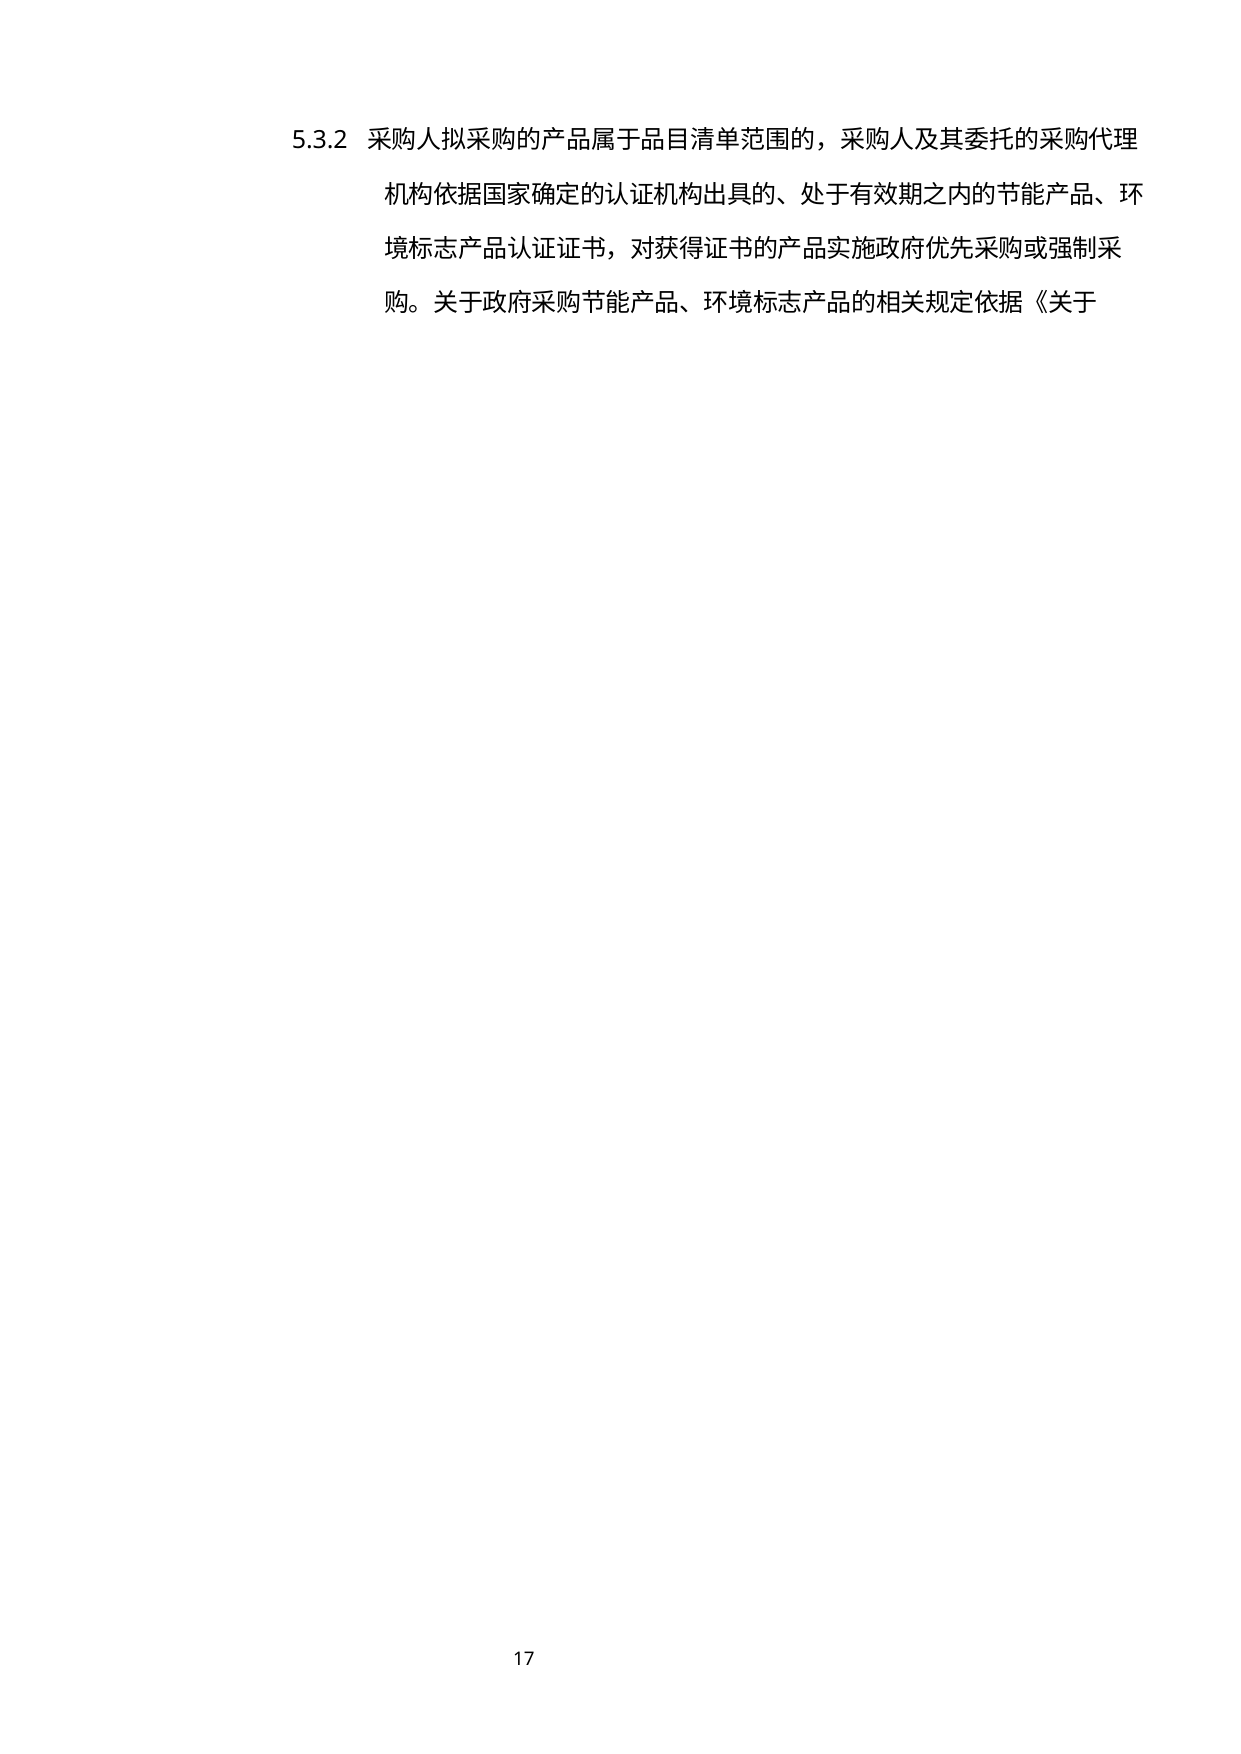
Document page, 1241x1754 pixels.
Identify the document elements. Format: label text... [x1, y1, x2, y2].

text 5.3.2 采购人拟采购的产品属于品目清单范围的，采购人及其委托的采购代理机构依据国家确定的认证机构出具的、处于有效期之内的节能产品、环境标志产品认证证书，对获得证书的产品实施政府优先采购或强制采购。关于政府采购节能产品、环境标志产品的相关规定依据《关于 [292, 120, 1144, 319]
